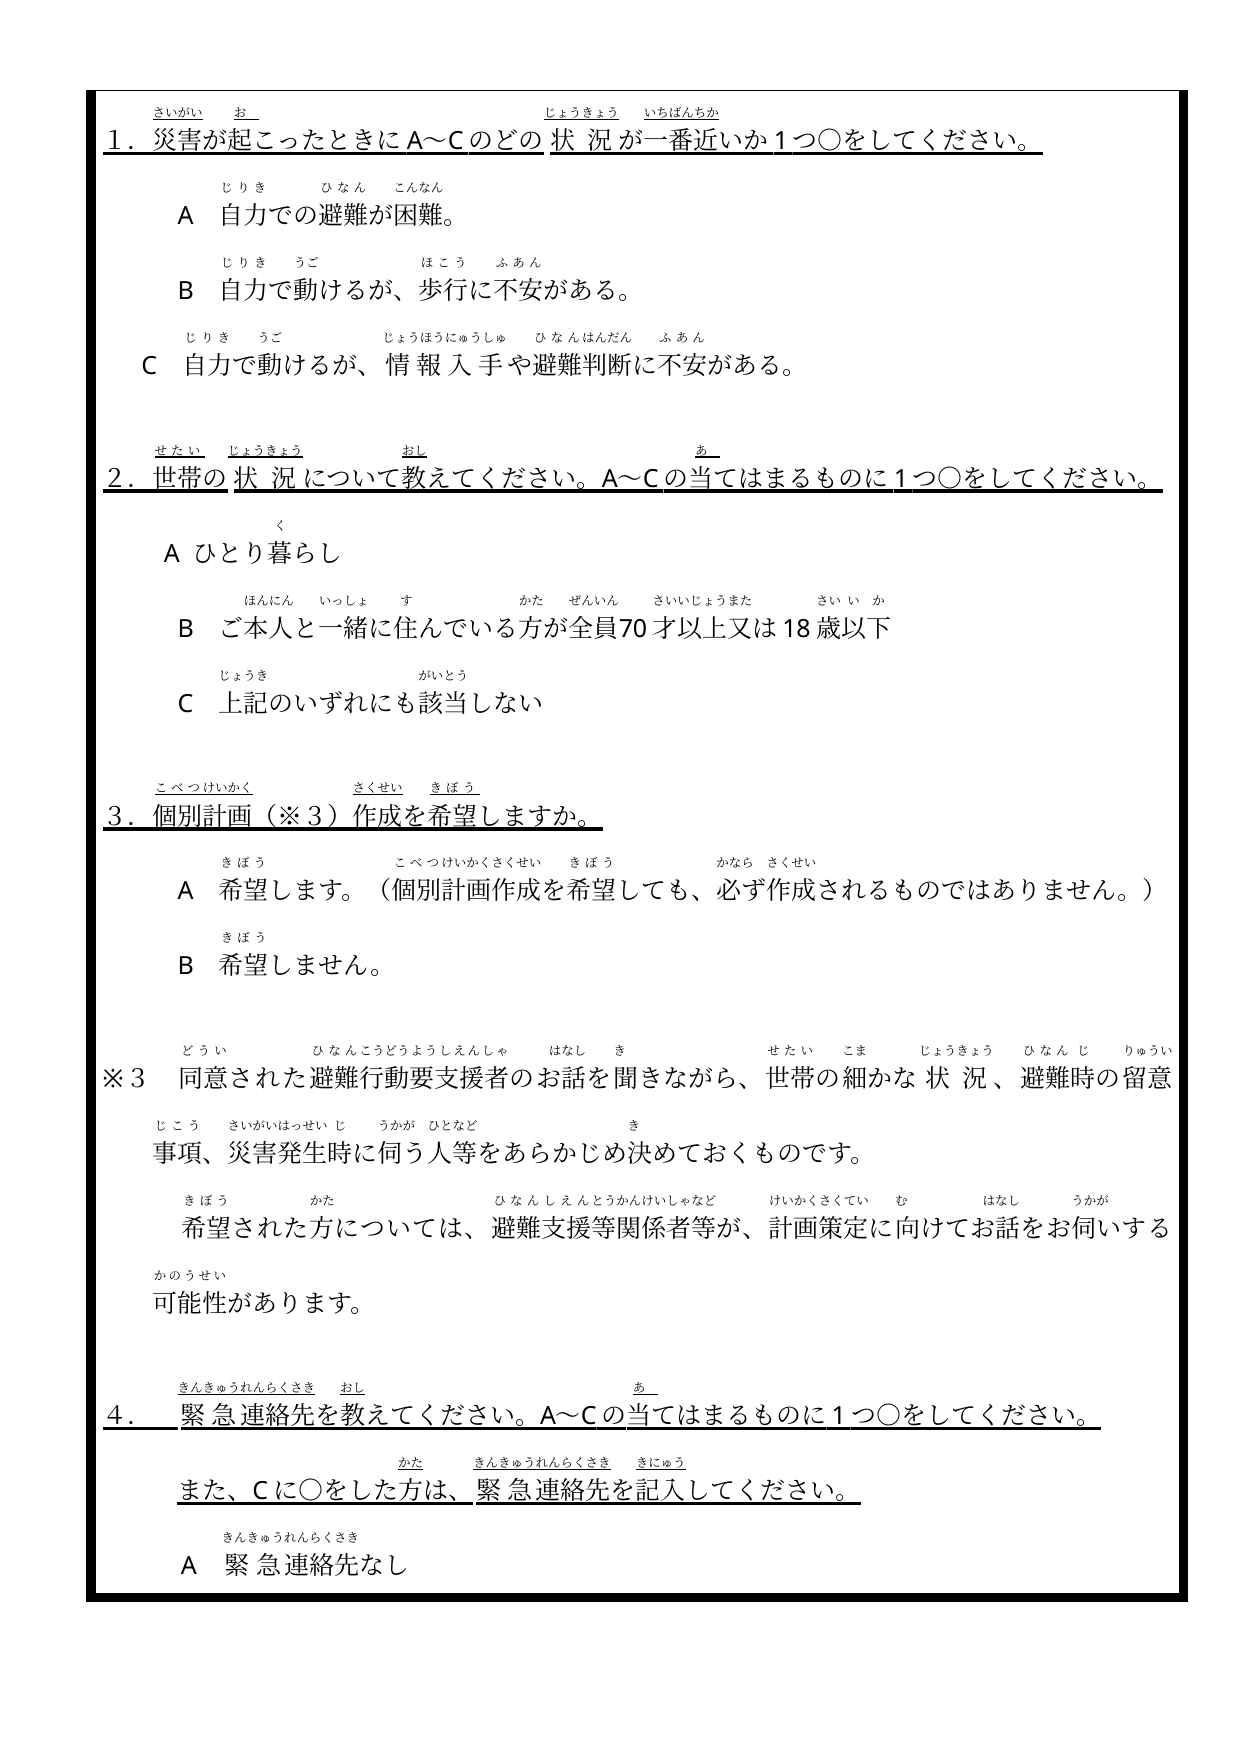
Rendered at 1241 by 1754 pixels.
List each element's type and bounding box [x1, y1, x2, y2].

table_cell [96, 91, 1179, 1593]
